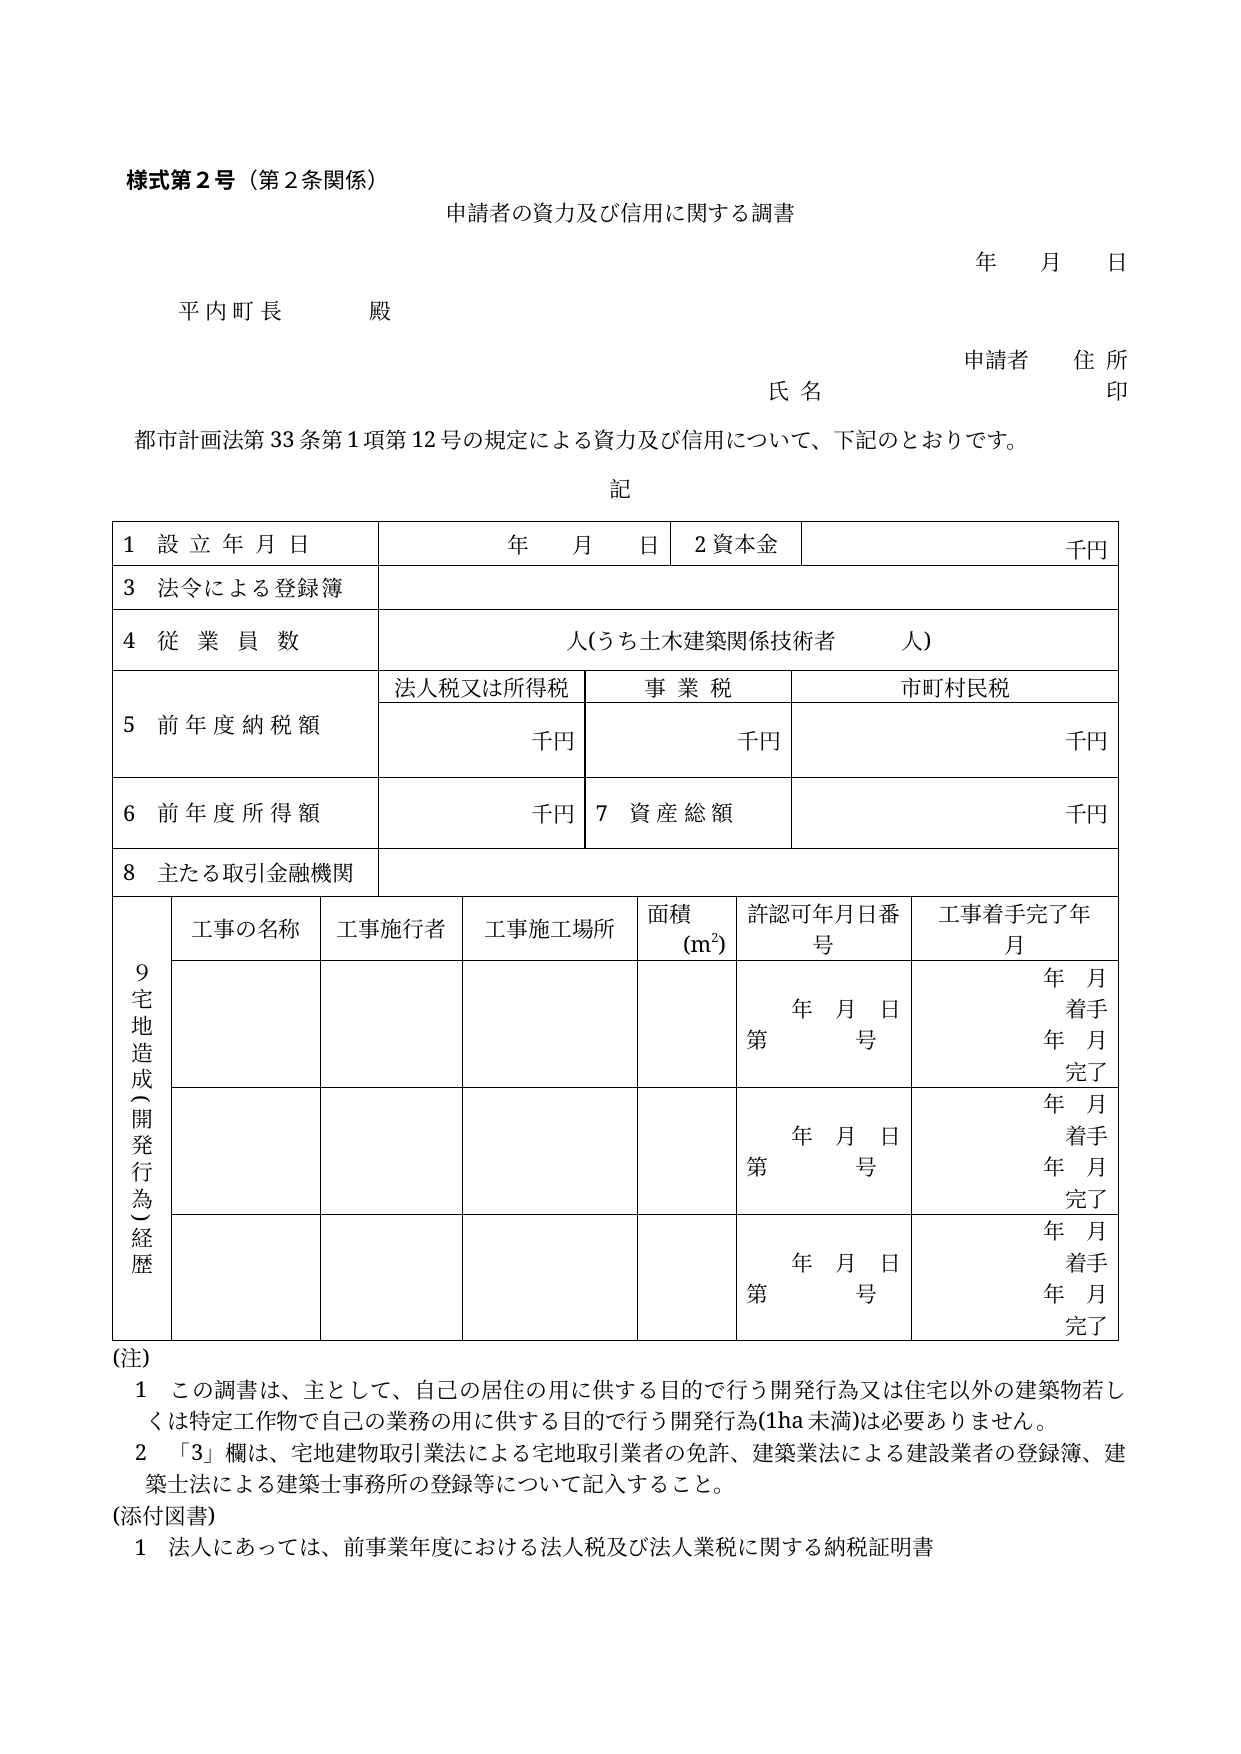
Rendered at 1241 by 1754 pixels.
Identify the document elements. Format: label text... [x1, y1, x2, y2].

table_cell [379, 849, 1118, 896]
table_cell [321, 1215, 462, 1340]
table_cell [321, 1088, 462, 1213]
table_cell 人(うち土木建築関係技術者 人) [379, 610, 1118, 670]
table_cell [463, 1215, 637, 1340]
text (添付図書) [112, 1499, 1128, 1531]
table_cell 千円 [379, 703, 584, 777]
text 氏名 印 [112, 374, 1128, 406]
table_cell 面積 (m2) [638, 897, 736, 960]
table_header 2 資本金 [671, 522, 801, 565]
table_cell 年 月 日 第 号 [737, 1088, 911, 1213]
table_cell 許認可年月日番号 [737, 897, 911, 960]
table_cell 年 月 日 第 号 [737, 1215, 911, 1340]
table_cell 3 法令による登録簿 [113, 566, 378, 609]
table_cell [638, 961, 736, 1087]
text 申請者 住所 [112, 343, 1128, 374]
table_cell 工事着手完了年月 [912, 897, 1118, 960]
table_cell 7 資産総額 [586, 778, 791, 847]
table_cell ９宅地造成(開発行為)経歴 [113, 897, 171, 1340]
text 2 「3」欄は、宅地建物取引業法による宅地取引業者の免許、建築業法による建設業者の登録簿、建築士法による建築士事務所の登録等について記入すること。 [112, 1436, 1128, 1499]
table_cell [172, 961, 320, 1087]
text 都市計画法第33条第1項第12号の規定による資力及び信用について、下記のとおりです。 [112, 423, 1128, 455]
table_cell 千円 [586, 703, 791, 777]
text 年 月 日 [112, 245, 1128, 277]
table_cell [321, 961, 462, 1087]
table_cell 工事施行者 [321, 897, 462, 960]
table_cell 4 従業員数 [113, 610, 378, 670]
table_cell 工事の名称 [172, 897, 320, 960]
table_cell 千円 [379, 778, 584, 847]
text 平内町長 殿 [112, 294, 1128, 326]
table_cell [638, 1088, 736, 1213]
table_cell 工事施工場所 [463, 897, 637, 960]
table_cell 年 月 着手 年 月 完了 [912, 1088, 1118, 1213]
table_cell [172, 1088, 320, 1213]
table_cell 法人税又は所得税 [379, 671, 584, 702]
table_cell [463, 1088, 637, 1213]
table_header 1 設立年月日 [113, 522, 378, 565]
table_cell [172, 1215, 320, 1340]
table_cell 6 前年度所得額 [113, 778, 378, 847]
table_cell 5 前年度納税額 [113, 671, 378, 777]
table_cell 8 主たる取引金融機関 [113, 849, 378, 896]
table_cell 年 月 着手 年 月 完了 [912, 961, 1118, 1087]
table_header 千円 [802, 522, 1118, 565]
text 記 [112, 472, 1128, 504]
table_header 年 月 日 [379, 522, 670, 565]
table_cell [463, 961, 637, 1087]
text 様式第２号（第２条関係） [127, 162, 1121, 196]
table_cell 市町村民税 [792, 671, 1118, 702]
table_cell 年 月 着手 年 月 完了 [912, 1215, 1118, 1340]
text 1 この調書は、主として、自己の居住の用に供する目的で行う開発行為又は住宅以外の建築物若しくは特定工作物で自己の業務の用に供する目的で行う開発行為(1ha未満)は必要ありません。 [112, 1373, 1128, 1436]
table_cell 事業税 [586, 671, 791, 702]
table_cell 千円 [792, 778, 1118, 847]
table_cell [638, 1215, 736, 1340]
text 申請者の資力及び信用に関する調書 [112, 196, 1128, 228]
table_cell [379, 566, 1118, 609]
table_cell 年 月 日 第 号 [737, 961, 911, 1087]
table_cell 千円 [792, 703, 1118, 777]
text 1 法人にあっては、前事業年度における法人税及び法人業税に関する納税証明書 [112, 1531, 1128, 1562]
text (注) [112, 1341, 1128, 1373]
